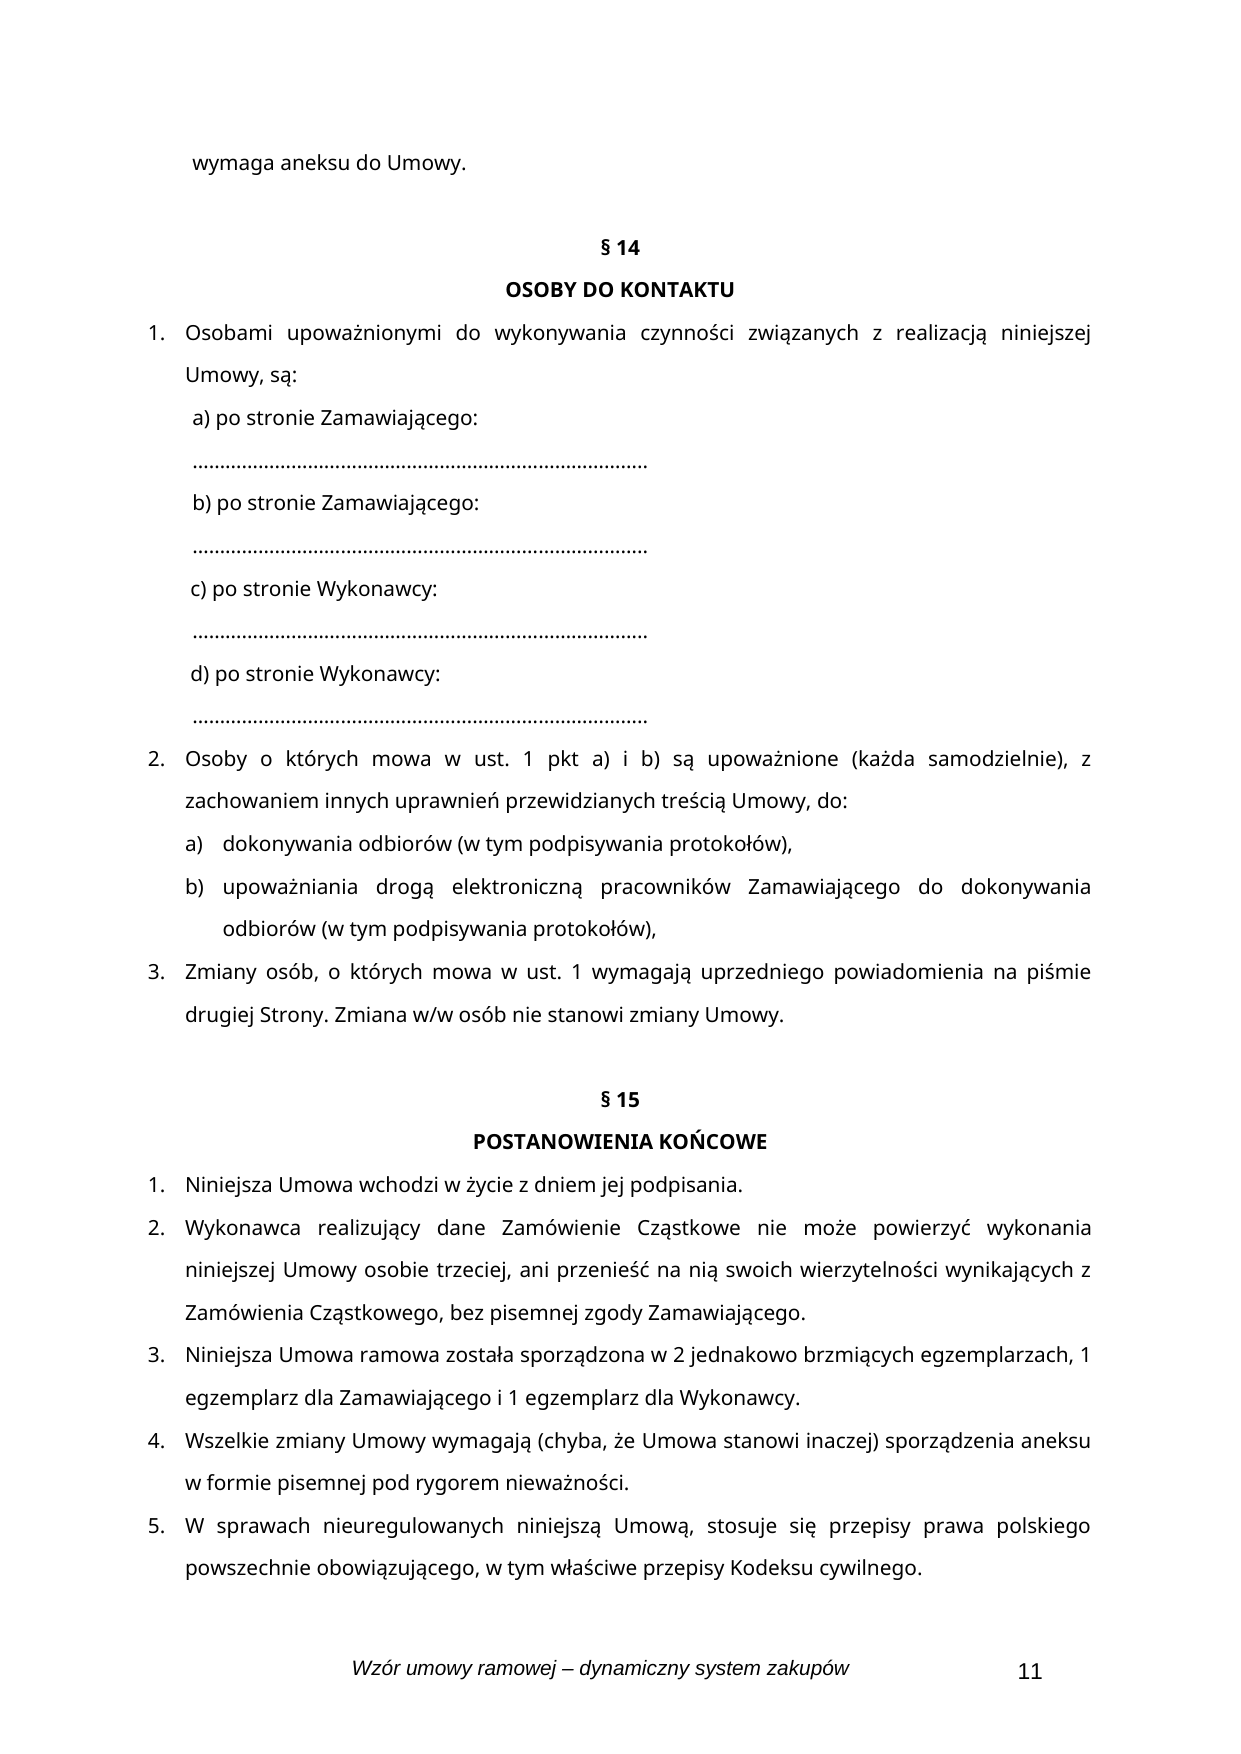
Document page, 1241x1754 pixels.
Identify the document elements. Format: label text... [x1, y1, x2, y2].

list upoważniania drogą elektroniczną pracowników Zamawiającego do dokonywania odbiorów (w tym podpisywania protokołów), [185, 872, 1093, 943]
list Zmiany osób, o których mowa w ust. 1 wymagają uprzedniego powiadomienia na piśmie drugiej Strony. Zmiana w/w osób nie stanowi zmiany Umowy. [148, 957, 1093, 1028]
list Osobami upoważnionymi do wykonywania czynności związanych z realizacją niniejszej Umowy, są: [148, 318, 1093, 389]
list Wykonawca realizujący dane Zamówienie Cząstkowe nie może powierzyć wykonania niniejszej Umowy osobie trzeciej, ani przenieść na nią swoich wierzytelności wynikających z Zamówienia Cząstkowego, bez pisemnej zgody Zamawiającego. [148, 1213, 1093, 1326]
text a) po stronie Zamawiającego: [192, 403, 1093, 432]
text ……………………………………………………………………….. [192, 701, 1093, 730]
list Niniejsza Umowa wchodzi w życie z dniem jej podpisania. [148, 1170, 1093, 1198]
text ……………………………………………………………………….. [192, 446, 1093, 474]
text OSOBY DO KONTAKTU [148, 275, 1093, 304]
text d) po stronie Wykonawcy: [185, 659, 1093, 687]
text ……………………………………………………………………….. [192, 616, 1093, 645]
subtitle § 14 [148, 233, 1093, 261]
list W sprawach nieuregulowanych niniejszą Umową, stosuje się przepisy prawa polskiego powszechnie obowiązującego, w tym właściwe przepisy Kodeksu cywilnego. [148, 1511, 1093, 1582]
list dokonywania odbiorów (w tym podpisywania protokołów), [185, 829, 1093, 858]
text ……………………………………………………………………….. [192, 531, 1093, 559]
subtitle POSTANOWIENIA KOŃCOWE [148, 1127, 1093, 1156]
text c) po stronie Wykonawcy: [185, 574, 1093, 602]
list Osoby o których mowa w ust. 1 pkt a) i b) są upoważnione (każda samodzielnie), z zachowaniem innych uprawnień przewidzianych treścią Umowy, do: [148, 744, 1093, 815]
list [148, 148, 1093, 176]
text b) po stronie Zamawiającego: [192, 488, 1093, 517]
text § 15 [148, 1085, 1093, 1113]
list Wszelkie zmiany Umowy wymagają (chyba, że Umowa stanowi inaczej) sporządzenia aneksu w formie pisemnej pod rygorem nieważności. [148, 1426, 1093, 1497]
list Niniejsza Umowa ramowa została sporządzona w 2 jednakowo brzmiących egzemplarzach, 1 egzemplarz dla Zamawiającego i 1 egzemplarz dla Wykonawcy. [148, 1341, 1093, 1412]
